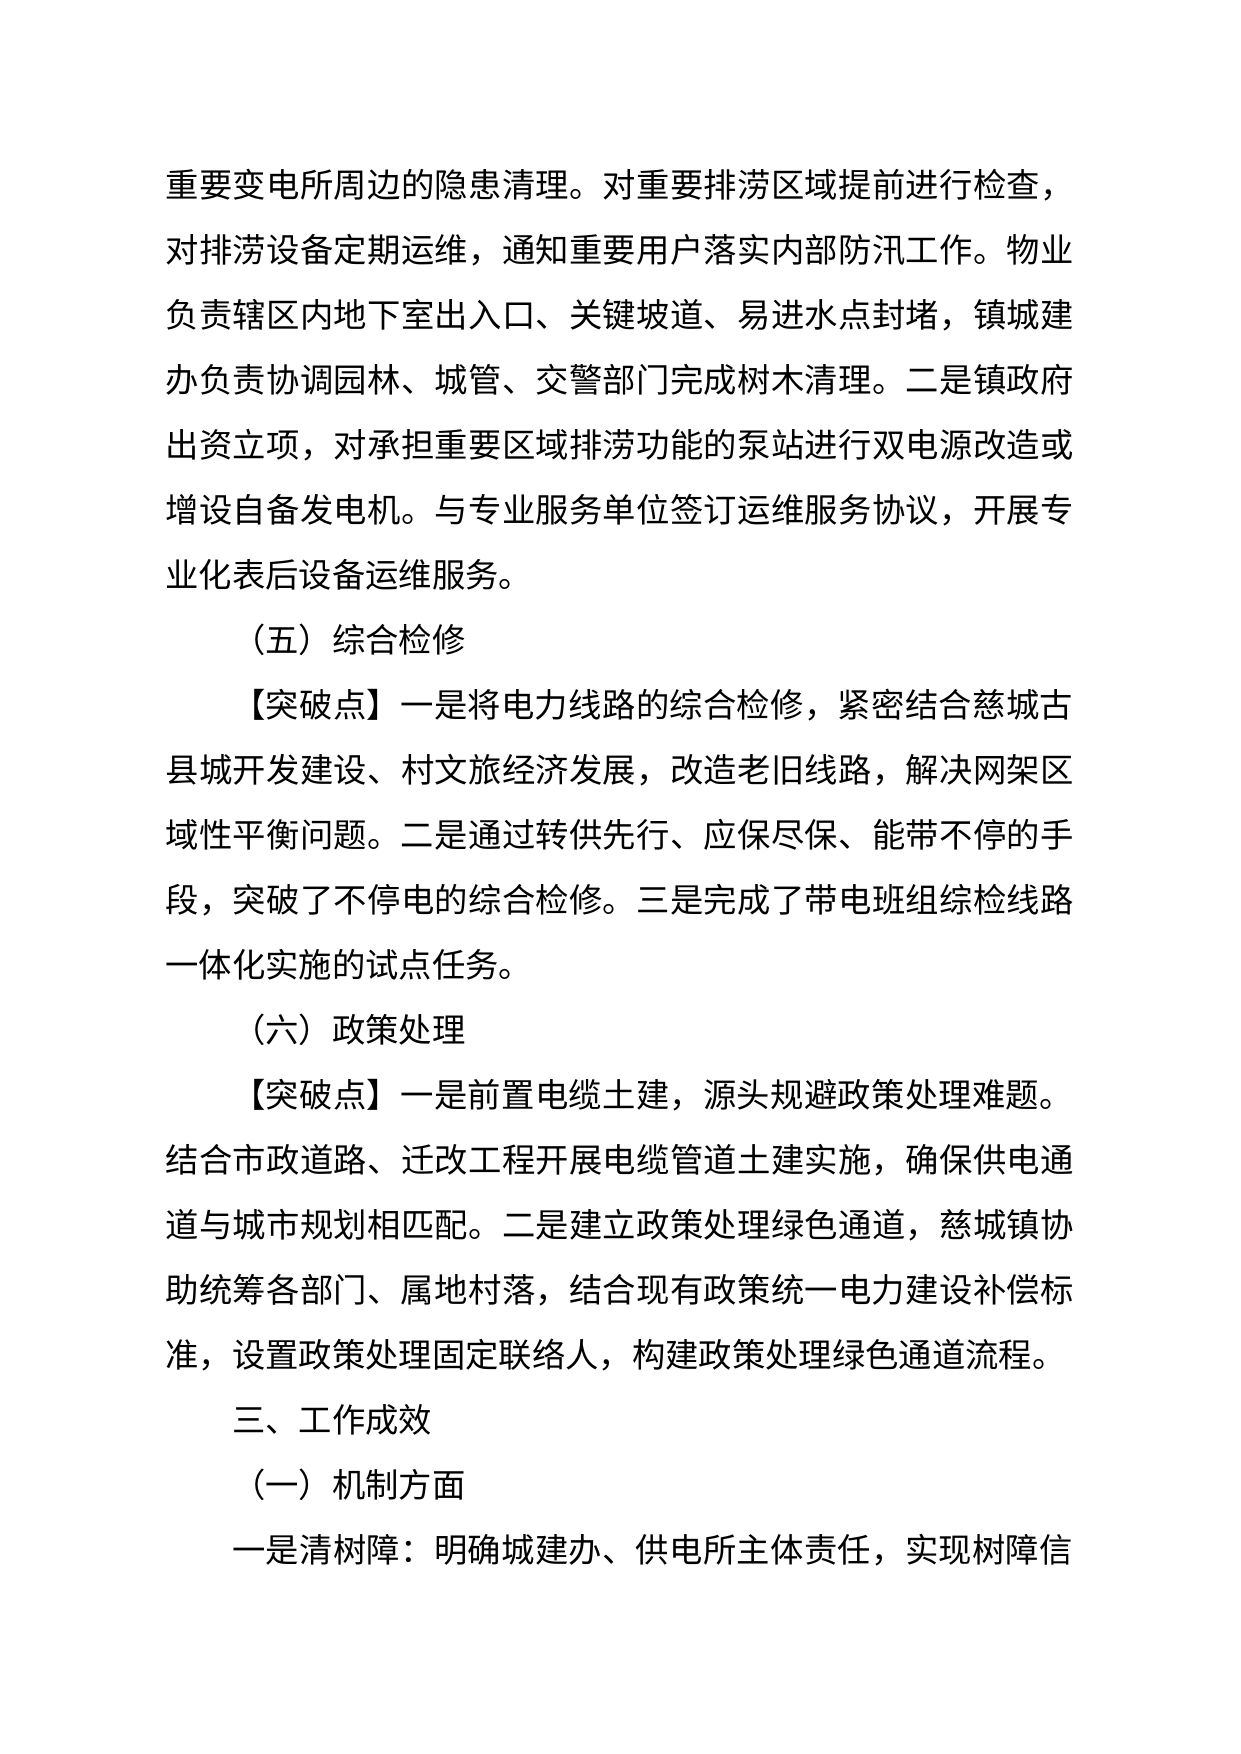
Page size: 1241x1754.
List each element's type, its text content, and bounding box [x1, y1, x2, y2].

text 【突破点】一是将电力线路的综合检修，紧密结合慈城古县城开发建设、村文旅经济发展，改造老旧线路，解决网架区域性平衡问题。二是通过转供先行、应保尽保、能带不停的手段，突破了不停电的综合检修。三是完成了带电班组综检线路一体化实施的试点任务。 [165, 670, 1075, 995]
text 【突破点】一是前置电缆土建，源头规避政策处理难题。结合市政道路、迁改工程开展电缆管道土建实施，确保供电通道与城市规划相匹配。二是建立政策处理绿色通道，慈城镇协助统筹各部门、属地村落，结合现有政策统一电力建设补偿标准，设置政策处理固定联络人，构建政策处理绿色通道流程。 [165, 1060, 1075, 1385]
text 三、工作成效 [165, 1385, 1075, 1450]
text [165, 150, 1075, 605]
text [165, 1515, 1075, 1580]
text （一）机制方面 [165, 1450, 1075, 1515]
text （六）政策处理 [165, 995, 1075, 1060]
text （五）综合检修 [165, 605, 1075, 670]
